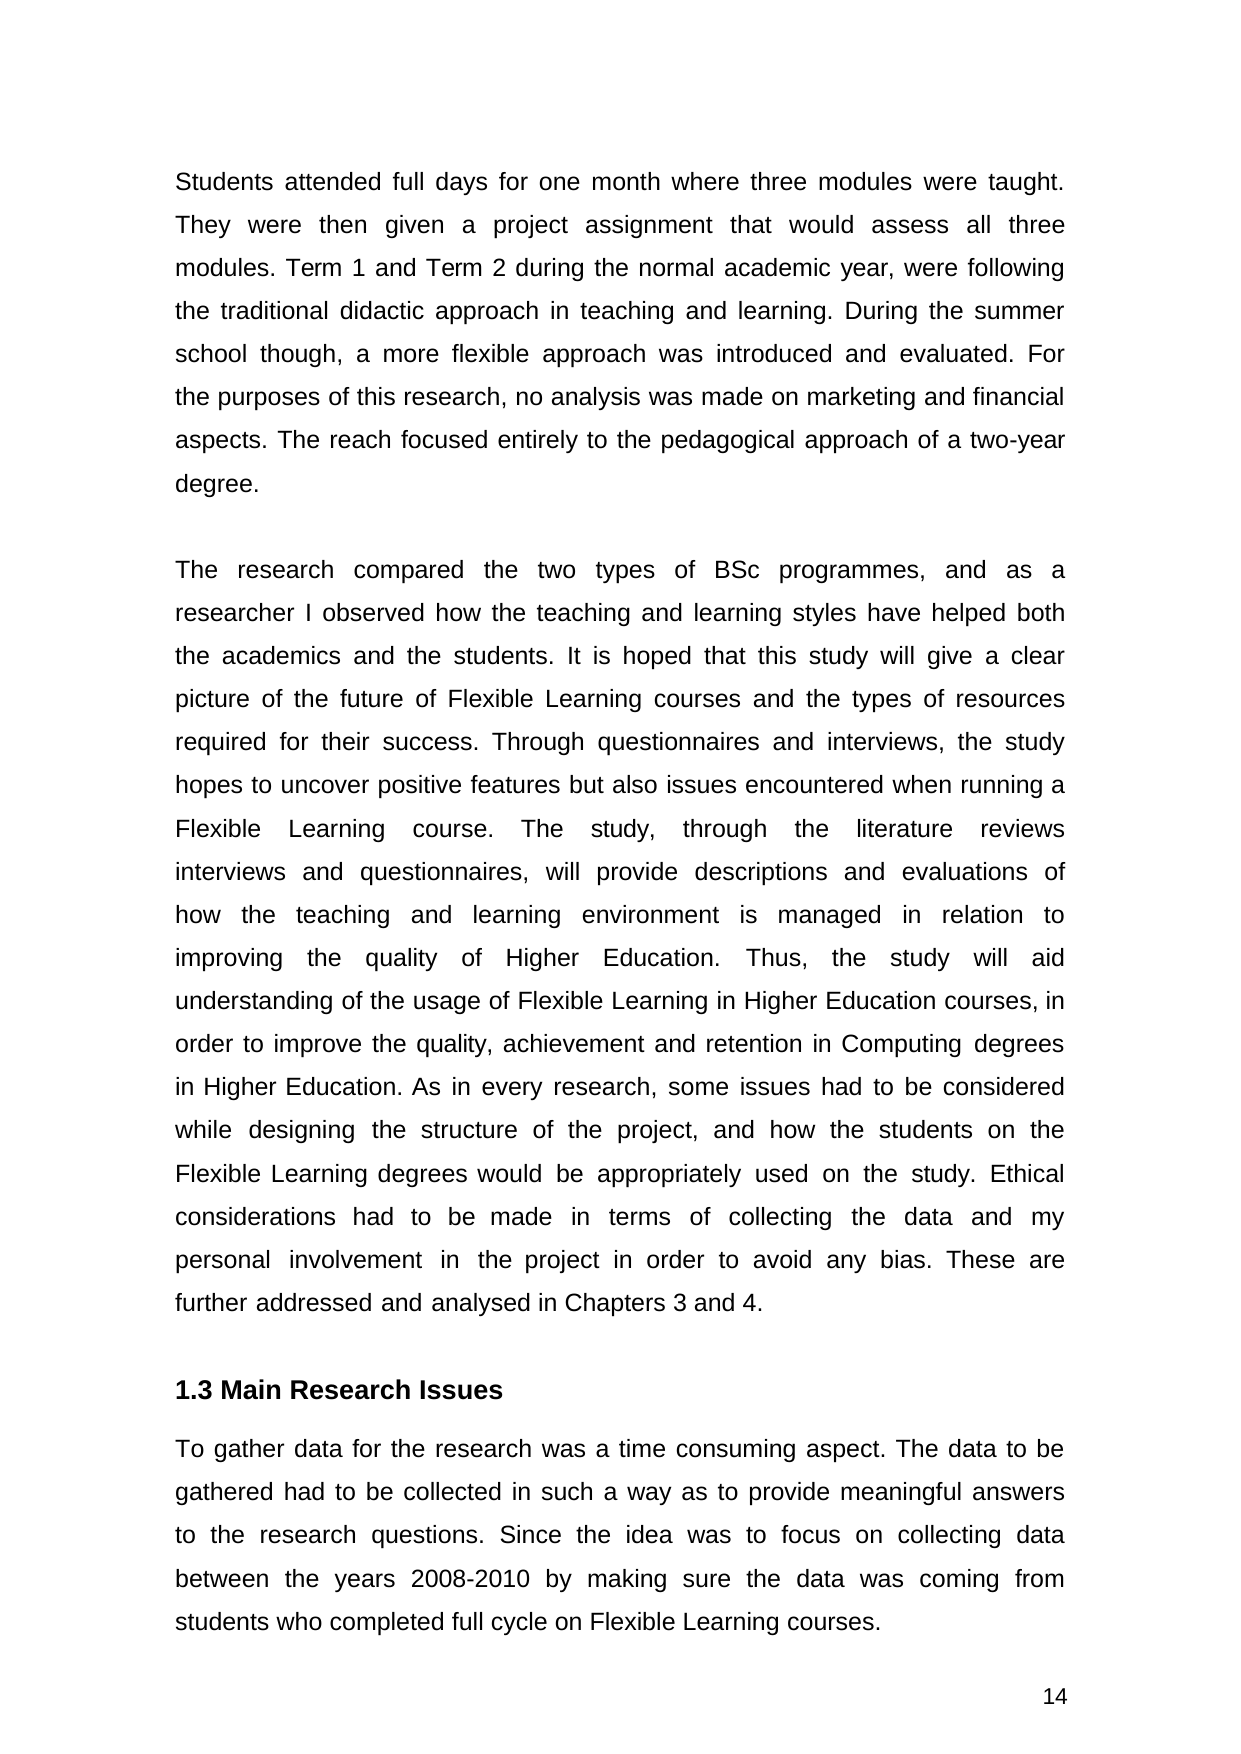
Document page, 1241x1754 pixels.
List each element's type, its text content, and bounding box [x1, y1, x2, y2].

text To gather data for the research was a time consuming aspect. The data to be gathered had to be collected in such a way as to provide meaningful answers to the research questions. Since the idea was to focus on collecting data between the years 2008-2010 by making sure the data was coming from students who completed full cycle on Flexible Learning courses. [175, 1434, 1065, 1635]
text The research compared the two types of BSc programmes, and as a researcher I observed how the teaching and learning styles have helped both the academics and the students. It is hoped that this study will give a clear picture of the future of Flexible Learning courses and the types of resources required for their success. Through questionnaires and interviews, the study hopes to uncover positive features but also issues encountered when running a Flexible Learning course. The study, through the literature reviews interviews and questionnaires, will provide descriptions and evaluations of how the teaching and learning environment is managed in relation to improving the quality of Higher Education. Thus, the study will aid understanding of the usage of Flexible Learning in Higher Education courses, in order to improve the quality, achievement and retention in Computing degrees in Higher Education. As in every research, some issues had to be considered while designing the structure of the project, and how the students on the Flexible Learning degrees would be appropriately used on the study. Ethical considerations had to be made in terms of collecting the data and my personal involvement in the project in order to avoid any bias. These are further addressed and analysed in Chapters 3 and 4. [175, 555, 1065, 1317]
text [175, 167, 1065, 497]
subtitle 1.3 Main Research Issues [175, 1374, 1065, 1405]
